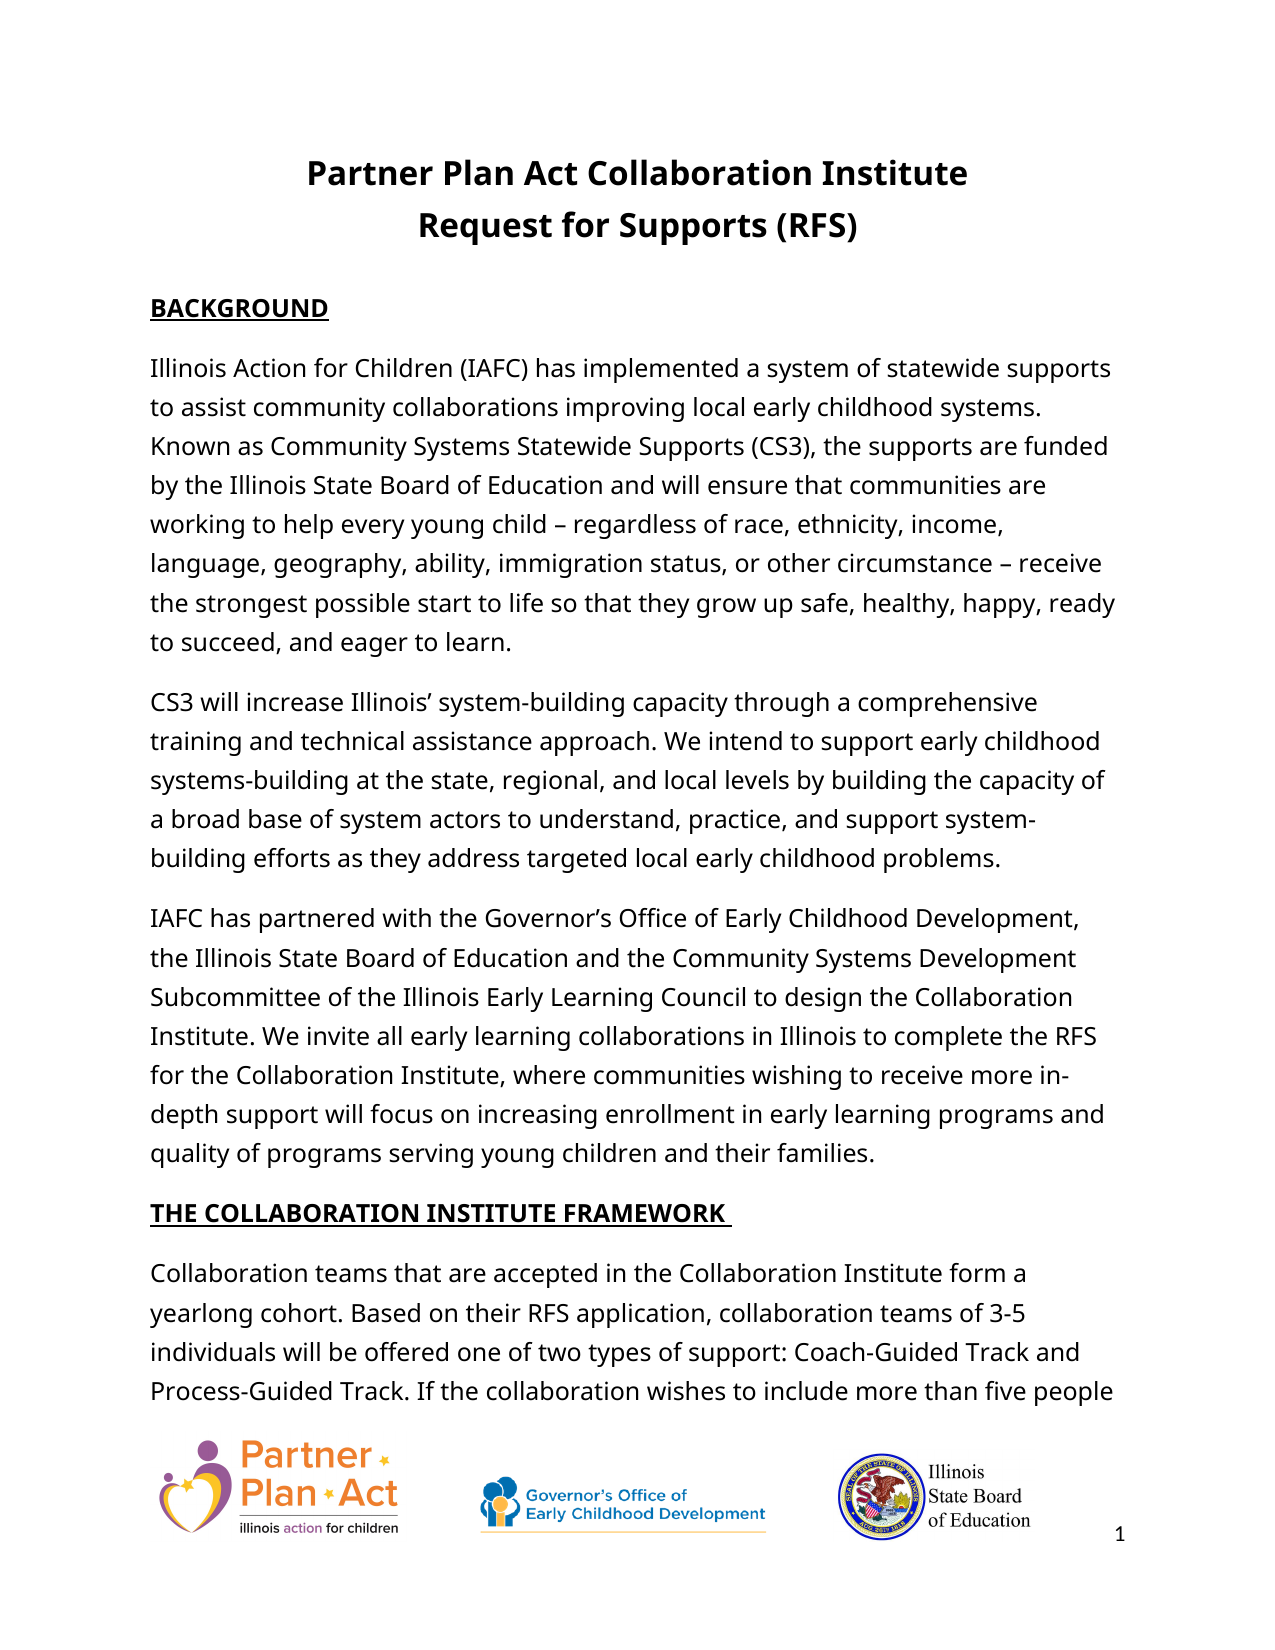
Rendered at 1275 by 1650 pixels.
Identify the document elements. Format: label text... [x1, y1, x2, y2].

text Partner Plan Act Collaboration Institute [150, 150, 1125, 195]
text THE COLLABORATION INSTITUTE FRAMEWORK [150, 1196, 1125, 1230]
picture [453, 1451, 767, 1542]
text CS3 will increase Illinois’ system-building capacity through a comprehensive training and technical assistance approach. We intend to support early childhood systems-building at the state, regional, and local levels by building the capacity of a broad base of system actors to understand, practice, and support system-building efforts as they address targeted local early childhood problems. [150, 684, 1125, 875]
text IAFC has partnered with the Governor’s Office of Early Childhood Development, the Illinois State Board of Education and the Community Systems Development Subcommittee of the Illinois Early Learning Council to design the Collaboration Institute. We invite all early learning collaborations in Illinois to complete the RFS for the Collaboration Institute, where communities wishing to receive more in-depth support will focus on increasing enrollment in early learning programs and quality of programs serving young children and their families. [150, 901, 1125, 1170]
picture [833, 1449, 1035, 1542]
text Illinois Action for Children (IAFC) has implemented a system of statewide supports to assist community collaborations improving local early childhood systems. Known as Community Systems Statewide Supports (CS3), the supports are funded by the Illinois State Board of Education and will ensure that communities are working to help every young child – regardless of race, ethnicity, income, language, geography, ability, immigration status, or other circumstance – receive the strongest possible start to life so that they grow up safe, healthy, happy, ready to succeed, and eager to learn. [150, 350, 1125, 658]
text Request for Supports (RFS) [150, 202, 1125, 248]
picture [150, 1431, 407, 1542]
text BACKGROUND [150, 290, 1125, 324]
